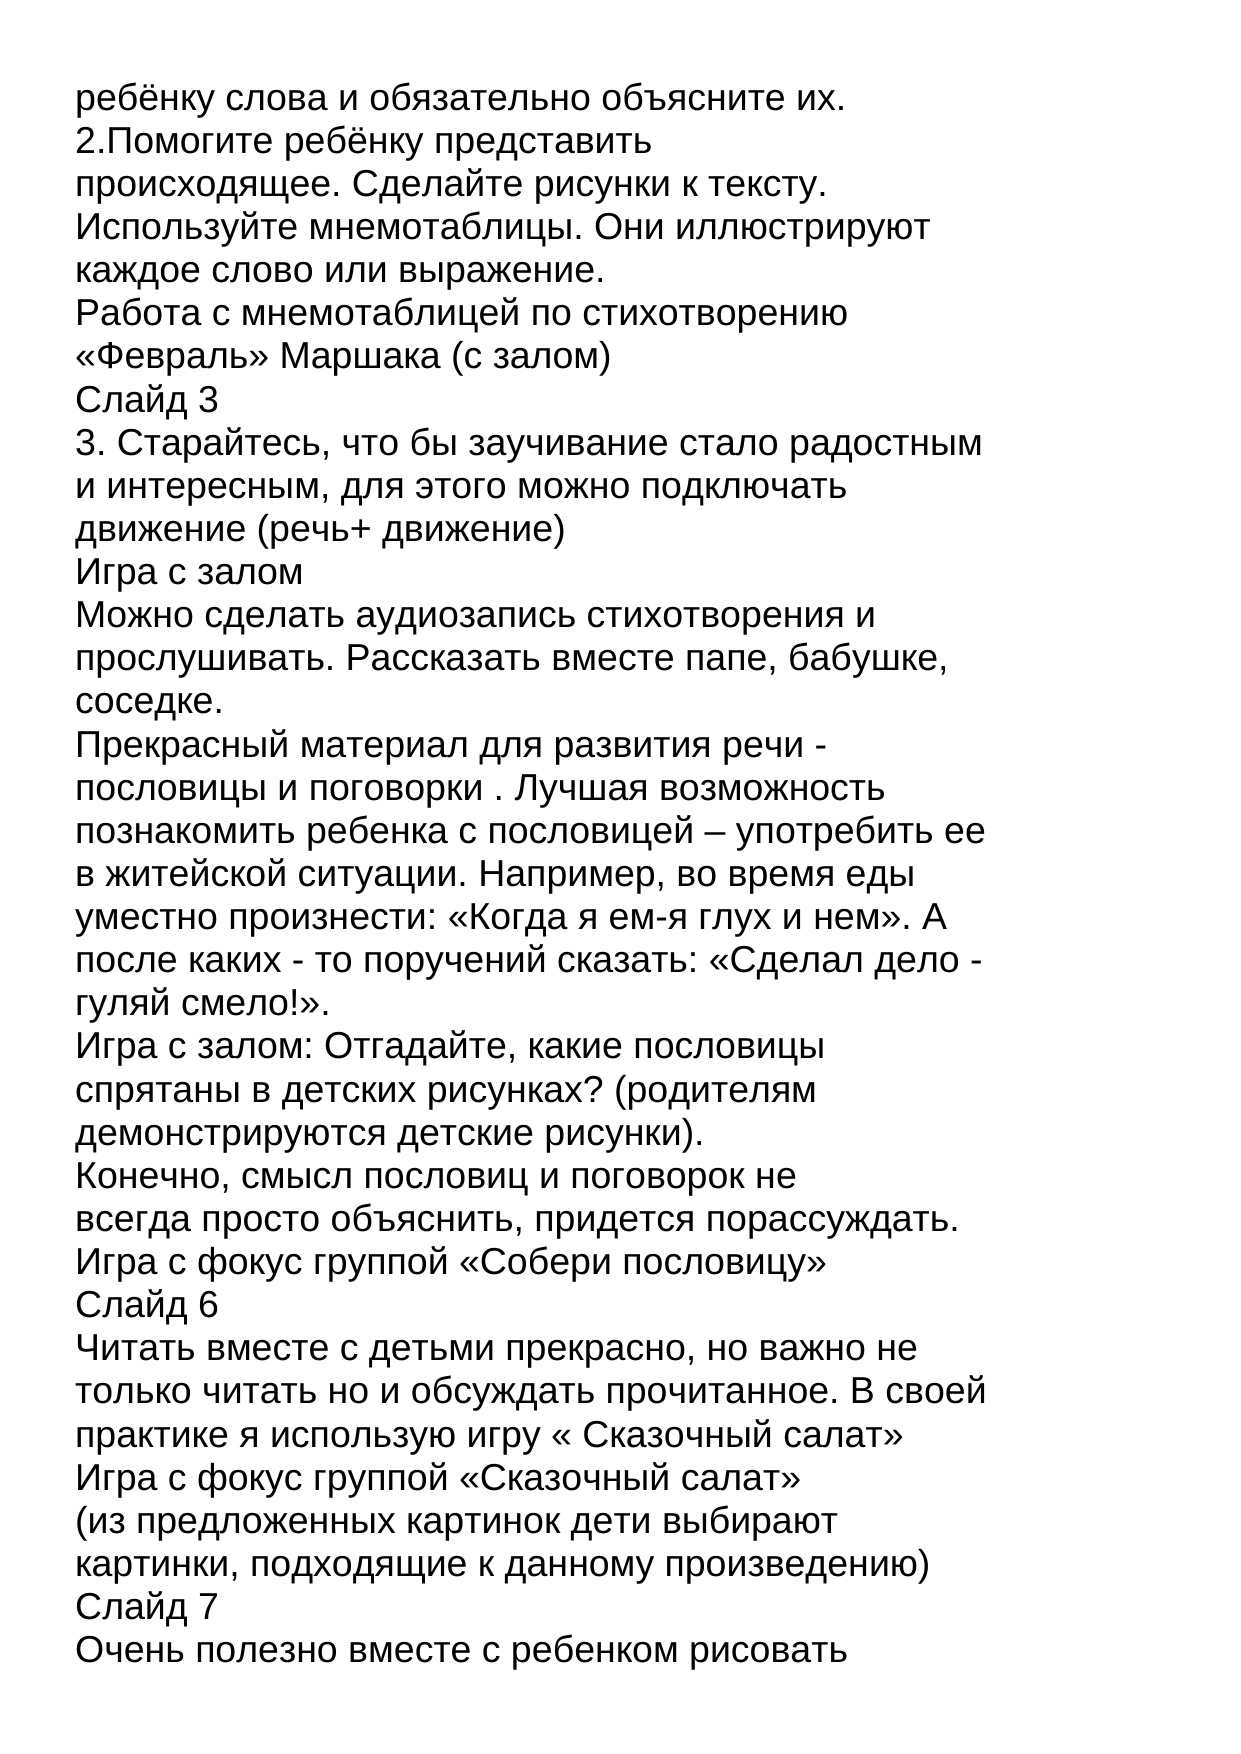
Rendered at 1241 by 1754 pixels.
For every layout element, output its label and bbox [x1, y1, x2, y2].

text [75, 592, 1165, 1671]
text [75, 75, 1165, 592]
